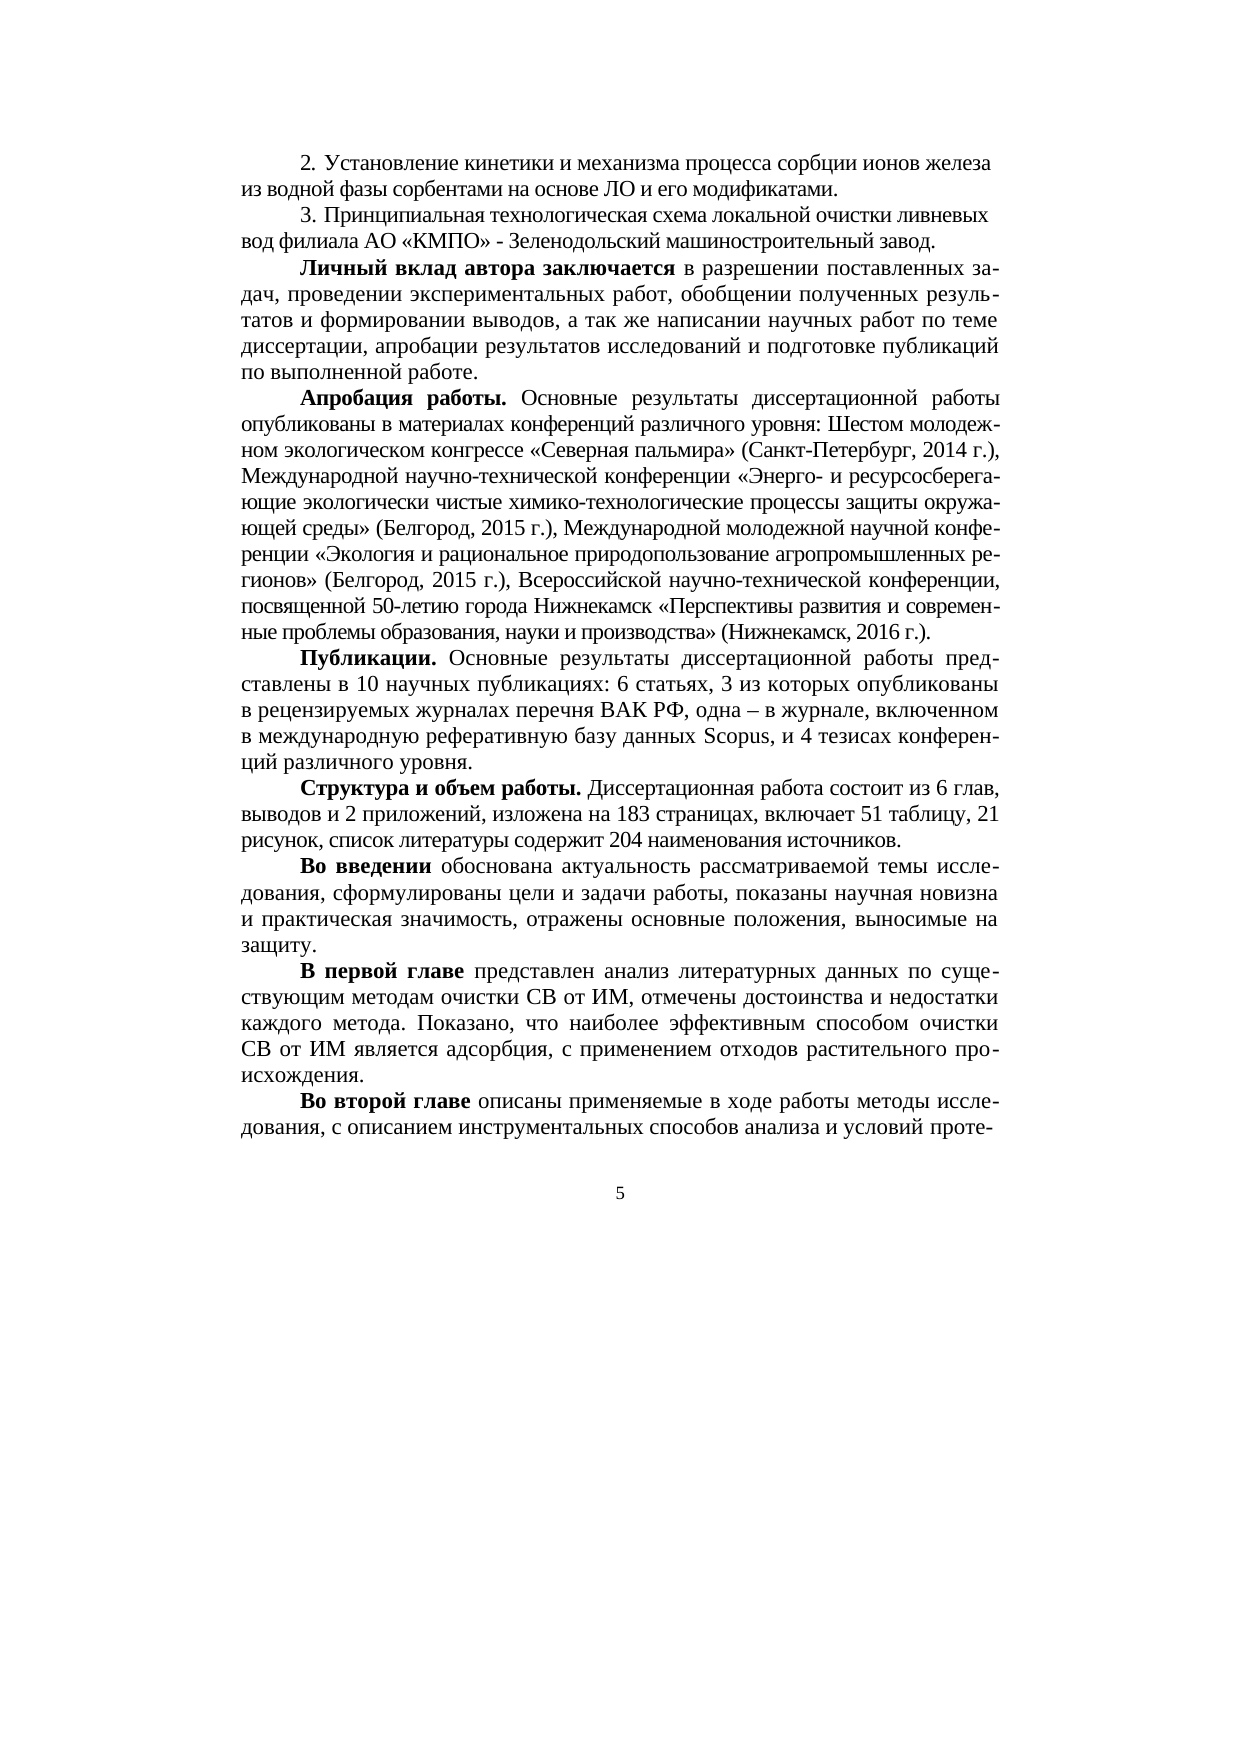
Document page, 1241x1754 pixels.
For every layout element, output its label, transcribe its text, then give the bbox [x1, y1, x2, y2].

text В первой главе представлен анализ литературных данных по существующим методам очистки СВ от ИМ, отмечены достоинства и недостатки каждого метода. Показано, что наиболее эффективным способом очистки СВ от ИМ является адсорбция, с применением отходов растительного происхождения. [241, 957, 999, 1087]
text Во введении обоснована актуальность рассматриваемой темы исследования, сформулированы цели и задачи работы, показаны научная новизна и практическая значимость, отражены основные положения, выносимые на защиту. [241, 853, 999, 957]
list Установление кинетики и механизма процесса сорбции ионов железа из водной фазы сорбентами на основе ЛО и его модификатами. [241, 150, 999, 202]
text Структура и объем работы. Диссертационная работа состоит из 6 глав, выводов и 2 приложений, изложена на 183 страницах, включает 51 таблицу, 21 рисунок, список литературы содержит 204 наименования источников. [241, 775, 1000, 853]
text Личный вклад автора заключается в разрешении поставленных задач, проведении экспериментальных работ, обобщении полученных результатов и формировании выводов, а так же написании научных работ по теме диссертации, апробации результатов исследований и подготовке публикаций по выполненной работе. [241, 254, 999, 384]
text Во второй главе описаны применяемые в ходе работы методы исследования, с описанием инструментальных способов анализа и условий проте- [241, 1087, 999, 1139]
text Апробация работы. Основные результаты диссертационной работы опубликованы в материалах конференций различного уровня: Шестом молодежном экологическом конгрессе «Северная пальмира» (Санкт-Петербург, 2014 г.), Международной научно-технической конференции «Энерго- и ресурсосберегающие экологически чистые химико-технологические процессы защиты окружающей среды» (Белгород, 2015 г.), Международной молодежной научной конференции «Экология и рациональное природопользование агропромышленных регионов» (Белгород, 2015 г.), Всероссийской научно-технической конференции, посвященной 50-летию города Нижнекамск «Перспективы развития и современные проблемы образования, науки и производства» (Нижнекамск, 2016 г.). [241, 384, 1000, 645]
text Публикации. Основные результаты диссертационной работы представлены в 10 научных публикациях: 6 статьях, 3 из которых опубликованы в рецензируемых журналах перечня ВАК РФ, одна – в журнале, включенном в международную реферативную базу данных Scopus, и 4 тезисах конференций различного уровня. [241, 645, 999, 775]
list Принципиальная технологическая схема локальной очистки ливневых вод филиала АО «КМПО» - Зеленодольский машиностроительный завод. [241, 202, 999, 254]
text 5 [241, 1182, 999, 1204]
